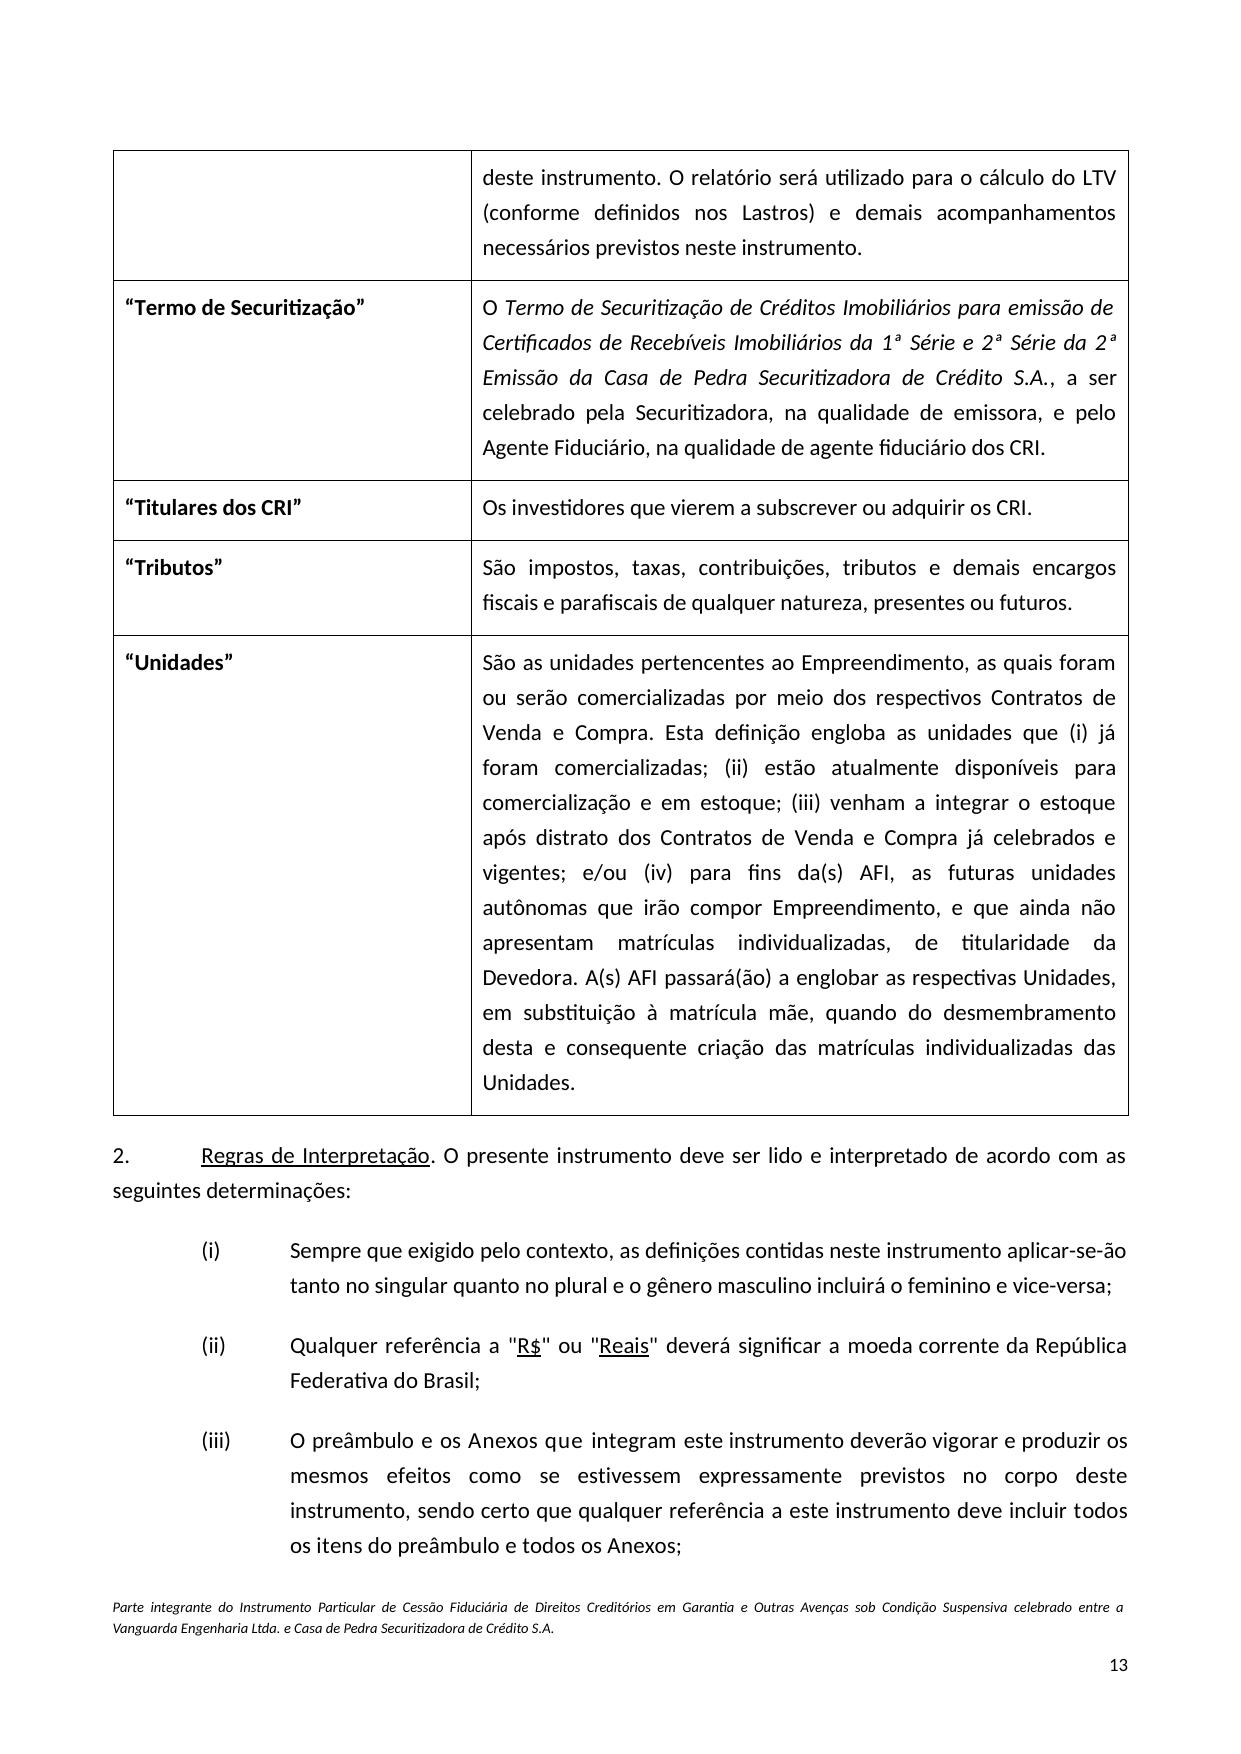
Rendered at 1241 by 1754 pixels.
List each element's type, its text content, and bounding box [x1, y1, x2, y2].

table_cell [114, 151, 471, 280]
table_cell “Titulares dos CRI” [114, 481, 471, 540]
table_cell Os investidores que vierem a subscrever ou adquirir os CRI. [472, 481, 1128, 540]
list Regras de Interpretação. O presente instrumento deve ser lido e interpretado de acordo com as seguintes determinações: [112, 1141, 1128, 1204]
table_cell “Termo de Securitização” [114, 281, 471, 480]
list Qualquer referência a "R$" ou "Reais" deverá significar a moeda corrente da República Federativa do Brasil; [201, 1331, 1128, 1394]
list O preâmbulo e os Anexos que integram este instrumento deverão vigorar e produzir os mesmos efeitos como se estivessem expressamente previstos no corpo deste instrumento, sendo certo que qualquer referência a este instrumento deve incluir todos os itens do preâmbulo e todos os Anexos; [201, 1426, 1128, 1559]
table_cell “Tributos” [114, 541, 471, 635]
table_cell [472, 151, 1128, 280]
table_cell “Unidades” [114, 636, 471, 1115]
table_cell O Termo de Securitização de Créditos Imobiliários para emissão de Certificados de Recebíveis Imobiliários da 1ª Série e 2ª Série da 2ª Emissão da Casa de Pedra Securitizadora de Crédito S.A., a ser celebrado pela Securitizadora, na qualidade de emissora, e pelo Agente Fiduciário, na qualidade de agente fiduciário dos CRI. [472, 281, 1128, 480]
table_cell São as unidades pertencentes ao Empreendimento, as quais foram ou serão comercializadas por meio dos respectivos Contratos de Venda e Compra. Esta definição engloba as unidades que (i) já foram comercializadas; (ii) estão atualmente disponíveis para comercialização e em estoque; (iii) venham a integrar o estoque após distrato dos Contratos de Venda e Compra já celebrados e vigentes; e/ou (iv) para fins da(s) AFI, as futuras unidades autônomas que irão compor Empreendimento, e que ainda não apresentam matrículas individualizadas, de titularidade da Devedora. A(s) AFI passará(ão) a englobar as respectivas Unidades, em substituição à matrícula mãe, quando do desmembramento desta e consequente criação das matrículas individualizadas das Unidades. [472, 636, 1128, 1115]
table_cell São impostos, taxas, contribuições, tributos e demais encargos fiscais e parafiscais de qualquer natureza, presentes ou futuros. [472, 541, 1128, 635]
list Sempre que exigido pelo contexto, as definições contidas neste instrumento aplicar-se-ão tanto no singular quanto no plural e o gênero masculino incluirá o feminino e vice-versa; [201, 1236, 1128, 1299]
